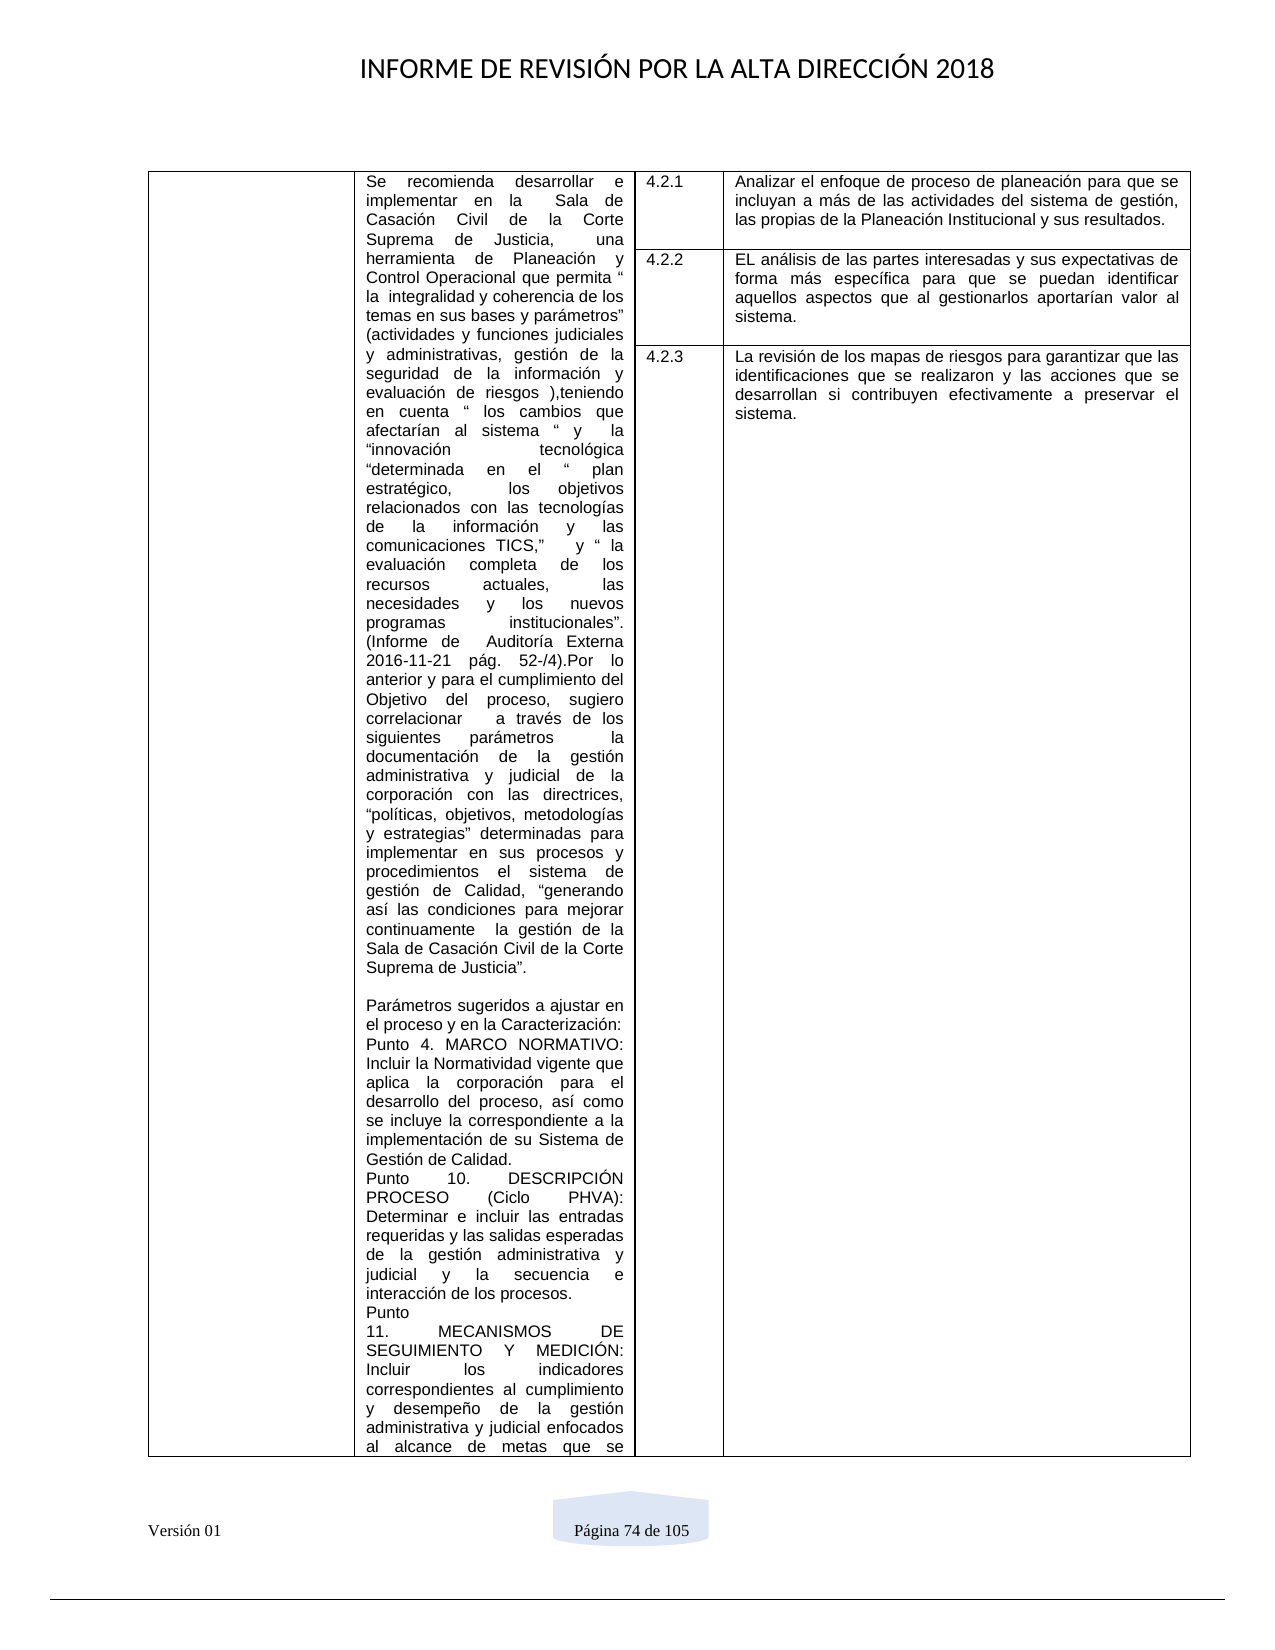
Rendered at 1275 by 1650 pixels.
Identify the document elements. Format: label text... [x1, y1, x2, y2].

table_header 4.2.1 [636, 172, 723, 248]
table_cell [724, 346, 1190, 1456]
table_cell EL análisis de las partes interesadas y sus expectativas de forma más específica para que se puedan identificar aquellos aspectos que al gestionarlos aportarían valor al sistema. [724, 250, 1190, 345]
table_header Se recomienda desarrollar e implementar en la Sala de Casación Civil de la Corte Suprema de Justicia, una herramienta de Planeación y Control Operacional que permita “ la integralidad y coherencia de los temas en sus bases y parámetros” (actividades y funciones judiciales y administrativas, gestión de la seguridad de la información y evaluación de riesgos ),teniendo en cuenta “ los cambios que afectarían al sistema “ y la “innovación tecnológica “determinada en el “ plan estratégico, los objetivos relacionados con las tecnologías de la información y las comunicaciones TICS,” y “ la evaluación completa de los recursos actuales, las necesidades y los nuevos programas institucionales”.(Informe de Auditoría Externa 2016-11-21 pág. 52-/4).Por lo anterior y para el cumplimiento del Objetivo del proceso, sugiero correlacionar a través de los siguientes parámetros la documentación de la gestión administrativa y judicial de la corporación con las directrices, “políticas, objetivos, metodologías y estrategias” determinadas para implementar en sus procesos y procedimientos el sistema de gestión de Calidad, “generando así las condiciones para mejorar continuamente la gestión de la Sala de Casación Civil de la Corte Suprema de Justicia”. Parámetros sugeridos a ajustar en el proceso y en la Caracterización: Punto 4. MARCO NORMATIVO: Incluir la Normatividad vigente que aplica la corporación para el desarrollo del proceso, así como se incluye la correspondiente a la implementación de su Sistema de Gestión de Calidad. Punto 10. DESCRIPCIÓN PROCESO (Ciclo PHVA): Determinar e incluir las entradas requeridas y las salidas esperadas de la gestión administrativa y judicial y la secuencia e interacción de los procesos. Punto 11. MECANISMOS DE SEGUIMIENTO Y MEDICIÓN: Incluir los indicadores correspondientes al cumplimiento y desempeño de la gestión administrativa y judicial enfocados al alcance de metas que se determinen en la Planeación Estratégica de la de la Sala de Casación Civil de la Corte Suprema de Justicia. Punto 13. PANORAMA DE RIESGOS: Los riesgos determinados dentro del proceso como acciones preventivas deben direccionarse tanto a la gestión de la implementación del Sistema de Calidad como a la gestión desarrollada para el cumplimiento de su planeación y control operacional. Punto 14. PROCEDIMIENTOS: Los procedimientos utilizados por la corporación para el desarrollo del Direccionamiento Estratégico de su Planeación, deben citarse en este punto reflejando la gestión administrativa y judicial desarrollada por la corporación, cumpliendo los parámetros del Sistema de Gestión de Calidad implementado. Cabe orientar que el procedimiento para la Revisión de la Alta Dirección es de responsabilidad del proceso de Mejoramiento del SIGC. Punto 15. REQUISITO DE NORMA NTC ISO 9001:2015 y NTGP 1000:2009: Revisar y presentar independientemente los requisitos de cada NTC citada, que aplica al proceso [355, 172, 634, 1456]
table_cell 4.2.2 [636, 250, 723, 345]
table_cell 4.2.3 [636, 346, 723, 1456]
table_header Analizar el enfoque de proceso de planeación para que se incluyan a más de las actividades del sistema de gestión, las propias de la Planeación Institucional y sus resultados. [724, 172, 1190, 248]
table_header [149, 172, 354, 1456]
